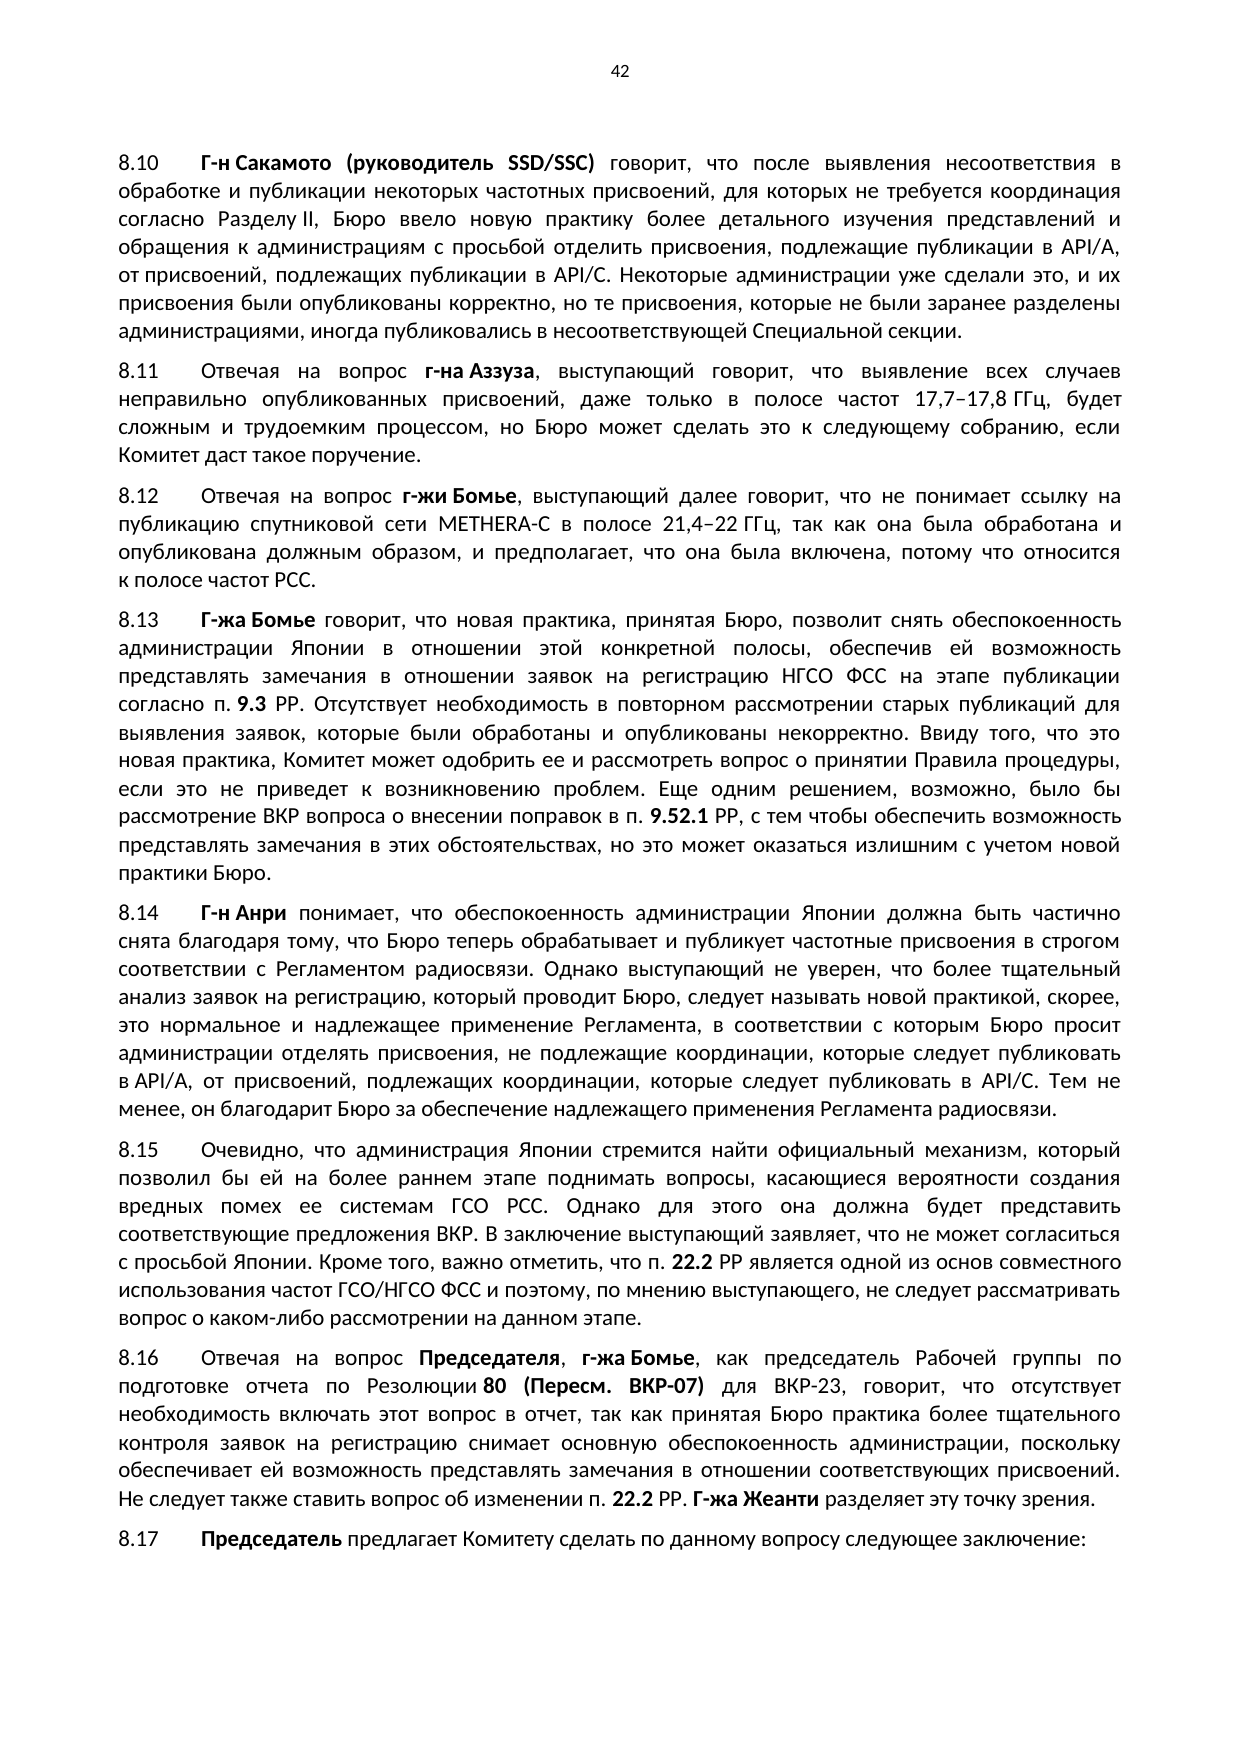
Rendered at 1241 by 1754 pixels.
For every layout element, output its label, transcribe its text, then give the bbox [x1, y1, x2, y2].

text 8.12 Отвечая на вопрос г-жи Бомье, выступающий далее говорит, что не понимает ссылку на публикацию спутниковой сети METHERA-C в полосе 21,4–22 ГГц, так как она была обработана и опубликована должным образом, и предполагает, что она была включена, потому что относится к полосе частот РСС. [118, 481, 1122, 593]
text 8.11 Отвечая на вопрос г-на Аззуза, выступающий говорит, что выявление всех случаев неправильно опубликованных присвоений, даже только в полосе частот 17,7–17,8 ГГц, будет сложным и трудоемким процессом, но Бюро может сделать это к следующему собранию, если Комитет даст такое поручение. [118, 356, 1122, 468]
text 8.10 Г-н Сакамото (руководитель SSD/SSC) говорит, что после выявления несоответствия в обработке и публикации некоторых частотных присвоений, для которых не требуется координация согласно Разделу II, Бюро ввело новую практику более детального изучения представлений и обращения к администрациям с просьбой отделить присвоения, подлежащие публикации в API/A, от присвоений, подлежащих публикации в API/C. Некоторые администрации уже сделали это, и их присвоения были опубликованы корректно, но те присвоения, которые не были заранее разделены администрациями, иногда публиковались в несоответствующей Специальной секции. [118, 148, 1122, 344]
text 8.13 Г-жа Бомье говорит, что новая практика, принятая Бюро, позволит снять обеспокоенность администрации Японии в отношении этой конкретной полосы, обеспечив ей возможность представлять замечания в отношении заявок на регистрацию НГСО ФСС на этапе публикации согласно п. 9.3 РР. Отсутствует необходимость в повторном рассмотрении старых публикаций для выявления заявок, которые были обработаны и опубликованы некорректно. Ввиду того, что это новая практика, Комитет может одобрить ее и рассмотреть вопрос о принятии Правила процедуры, если это не приведет к возникновению проблем. Еще одним решением, возможно, было бы рассмотрение ВКР вопроса о внесении поправок в п. 9.52.1 РР, с тем чтобы обеспечить возможность представлять замечания в этих обстоятельствах, но это может оказаться излишним с учетом новой практики Бюро. [118, 606, 1122, 886]
text 8.17 Председатель предлагает Комитету сделать по данному вопросу следующее заключение: [118, 1524, 1122, 1552]
text 8.15 Очевидно, что администрация Японии стремится найти официальный механизм, который позволил бы ей на более раннем этапе поднимать вопросы, касающиеся вероятности создания вредных помех ее системам ГСО РСС. Однако для этого она должна будет представить соответствующие предложения ВКР. В заключение выступающий заявляет, что не может согласиться с просьбой Японии. Кроме того, важно отметить, что п. 22.2 РР является одной из основ совместного использования частот ГСО/НГСО ФСС и поэтому, по мнению выступающего, не следует рассматривать вопрос о каком-либо рассмотрении на данном этапе. [118, 1135, 1122, 1331]
text 8.14 Г-н Анри понимает, что обеспокоенность администрации Японии должна быть частично снята благодаря тому, что Бюро теперь обрабатывает и публикует частотные присвоения в строгом соответствии с Регламентом радиосвязи. Однако выступающий не уверен, что более тщательный анализ заявок на регистрацию, который проводит Бюро, следует называть новой практикой, скорее, это нормальное и надлежащее применение Регламента, в соответствии с которым Бюро просит администрации отделять присвоения, не подлежащие координации, которые следует публиковать в API/A, от присвоений, подлежащих координации, которые следует публиковать в API/C. Тем не менее, он благодарит Бюро за обеспечение надлежащего применения Регламента радиосвязи. [118, 898, 1122, 1122]
text 8.16 Отвечая на вопрос Председателя, г-жа Бомье, как председатель Рабочей группы по подготовке отчета по Резолюции 80 (Пересм. ВКР-07) для ВКР-23, говорит, что отсутствует необходимость включать этот вопрос в отчет, так как принятая Бюро практика более тщательного контроля заявок на регистрацию снимает основную обеспокоенность администрации, поскольку обеспечивает ей возможность представлять замечания в отношении соответствующих присвоений. Не следует также ставить вопрос об изменении п. 22.2 РР. Г-жа Жеанти разделяет эту точку зрения. [118, 1343, 1122, 1512]
